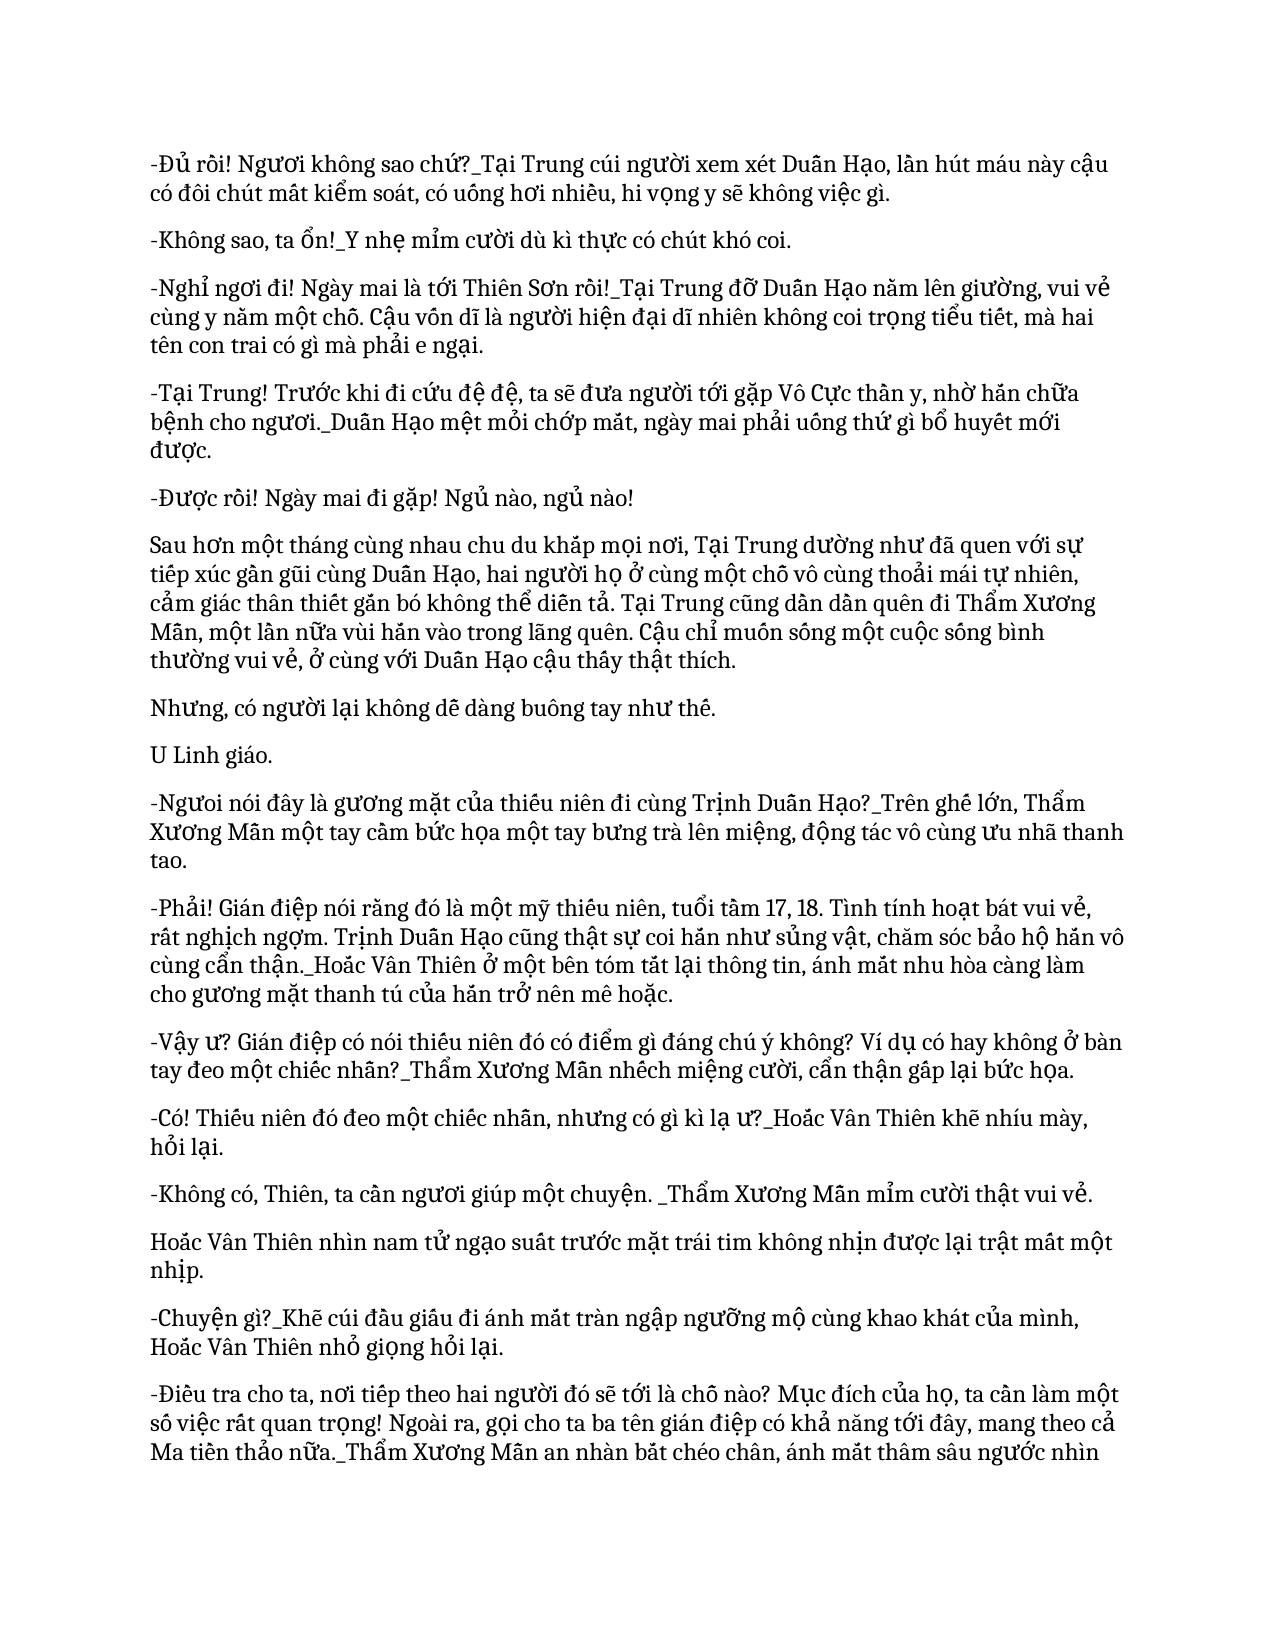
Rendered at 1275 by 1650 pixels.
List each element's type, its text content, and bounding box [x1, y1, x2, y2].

text -Có! Thiếu niên đó đeo một chiếc nhẫn, nhưng có gì kì lạ ư?_Hoắc Vân Thiên khẽ nhíu mày, hỏi lại. [150, 1104, 1125, 1161]
text -Tại Trung! Trước khi đi cứu đệ đệ, ta sẽ đưa người tới gặp Vô Cực thần y, nhờ hắn chữa bệnh cho ngươi._Duẫn Hạo mệt mỏi chớp mắt, ngày mai phải uống thứ gì bổ huyết mới được. [150, 379, 1125, 465]
text Hoắc Vân Thiên nhìn nam tử ngạo suất trước mặt trái tim không nhịn được lại trật mất một nhịp. [150, 1227, 1125, 1285]
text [150, 1380, 1125, 1466]
text Nhưng, có người lại không dễ dàng buông tay như thế. [150, 694, 1125, 722]
text -Nghỉ ngơi đi! Ngày mai là tới Thiên Sơn rồi!_Tại Trung đỡ Duẫn Hạo nằm lên giường, vui vẻ cùng y nằm một chỗ. Cậu vốn dĩ là người hiện đại dĩ nhiên không coi trọng tiểu tiết, mà hai tên con trai có gì mà phải e ngại. [150, 274, 1125, 360]
text Sau hơn một tháng cùng nhau chu du khắp mọi nơi, Tại Trung dường như đã quen với sự tiếp xúc gần gũi cùng Duẫn Hạo, hai người họ ở cùng một chỗ vô cùng thoải mái tự nhiên, cảm giác thân thiết gắn bó không thể diễn tả. Tại Trung cũng dần dần quên đi Thẩm Xương Mẫn, một lần nữa vùi hắn vào trong lãng quên. Cậu chỉ muốn sống một cuộc sống bình thường vui vẻ, ở cùng với Duẫn Hạo cậu thấy thật thích. [150, 531, 1125, 675]
text -Phải! Gián điệp nói rằng đó là một mỹ thiếu niên, tuổi tầm 17, 18. Tình tính hoạt bát vui vẻ, rất nghịch ngợm. Trịnh Duẫn Hạo cũng thật sự coi hắn như sủng vật, chăm sóc bảo hộ hắn vô cùng cẩn thận._Hoắc Vân Thiên ở một bên tóm tắt lại thông tin, ánh mắt nhu hòa càng làm cho gương mặt thanh tú của hắn trở nên mê hoặc. [150, 894, 1125, 1009]
text -Được rồi! Ngày mai đi gặp! Ngủ nào, ngủ nào! [150, 484, 1125, 512]
text U Linh giáo. [150, 741, 1125, 770]
text -Ngưoi nói đây là gương mặt của thiếu niên đi cùng Trịnh Duẫn Hạo?_Trên ghế lớn, Thẩm Xương Mẫn một tay cầm bức họa một tay bưng trà lên miệng, động tác vô cùng ưu nhã thanh tao. [150, 789, 1125, 875]
text -Không sao, ta ổn!_Y nhẹ mỉm cười dù kì thực có chút khó coi. [150, 226, 1125, 255]
text -Vậy ư? Gián điệp có nói thiếu niên đó có điểm gì đáng chú ý không? Ví dụ có hay không ở bàn tay đeo một chiếc nhẫn?_Thẩm Xương Mẫn nhếch miệng cười, cẩn thận gấp lại bức họa. [150, 1027, 1125, 1085]
text -Đủ rồi! Ngươi không sao chứ?_Tại Trung cúi người xem xét Duẫn Hạo, lần hút máu này cậu có đôi chút mất kiểm soát, có uống hơi nhiều, hi vọng y sẽ không việc gì. [150, 150, 1125, 207]
text -Không có, Thiên, ta cần ngươi giúp một chuyện. _Thẩm Xương Mẫn mỉm cười thật vui vẻ. [150, 1180, 1125, 1209]
text -Chuyện gì?_Khẽ cúi đầu giấu đi ánh mắt tràn ngập ngưỡng mộ cùng khao khát của mình, Hoắc Vân Thiên nhỏ giọng hỏi lại. [150, 1304, 1125, 1361]
